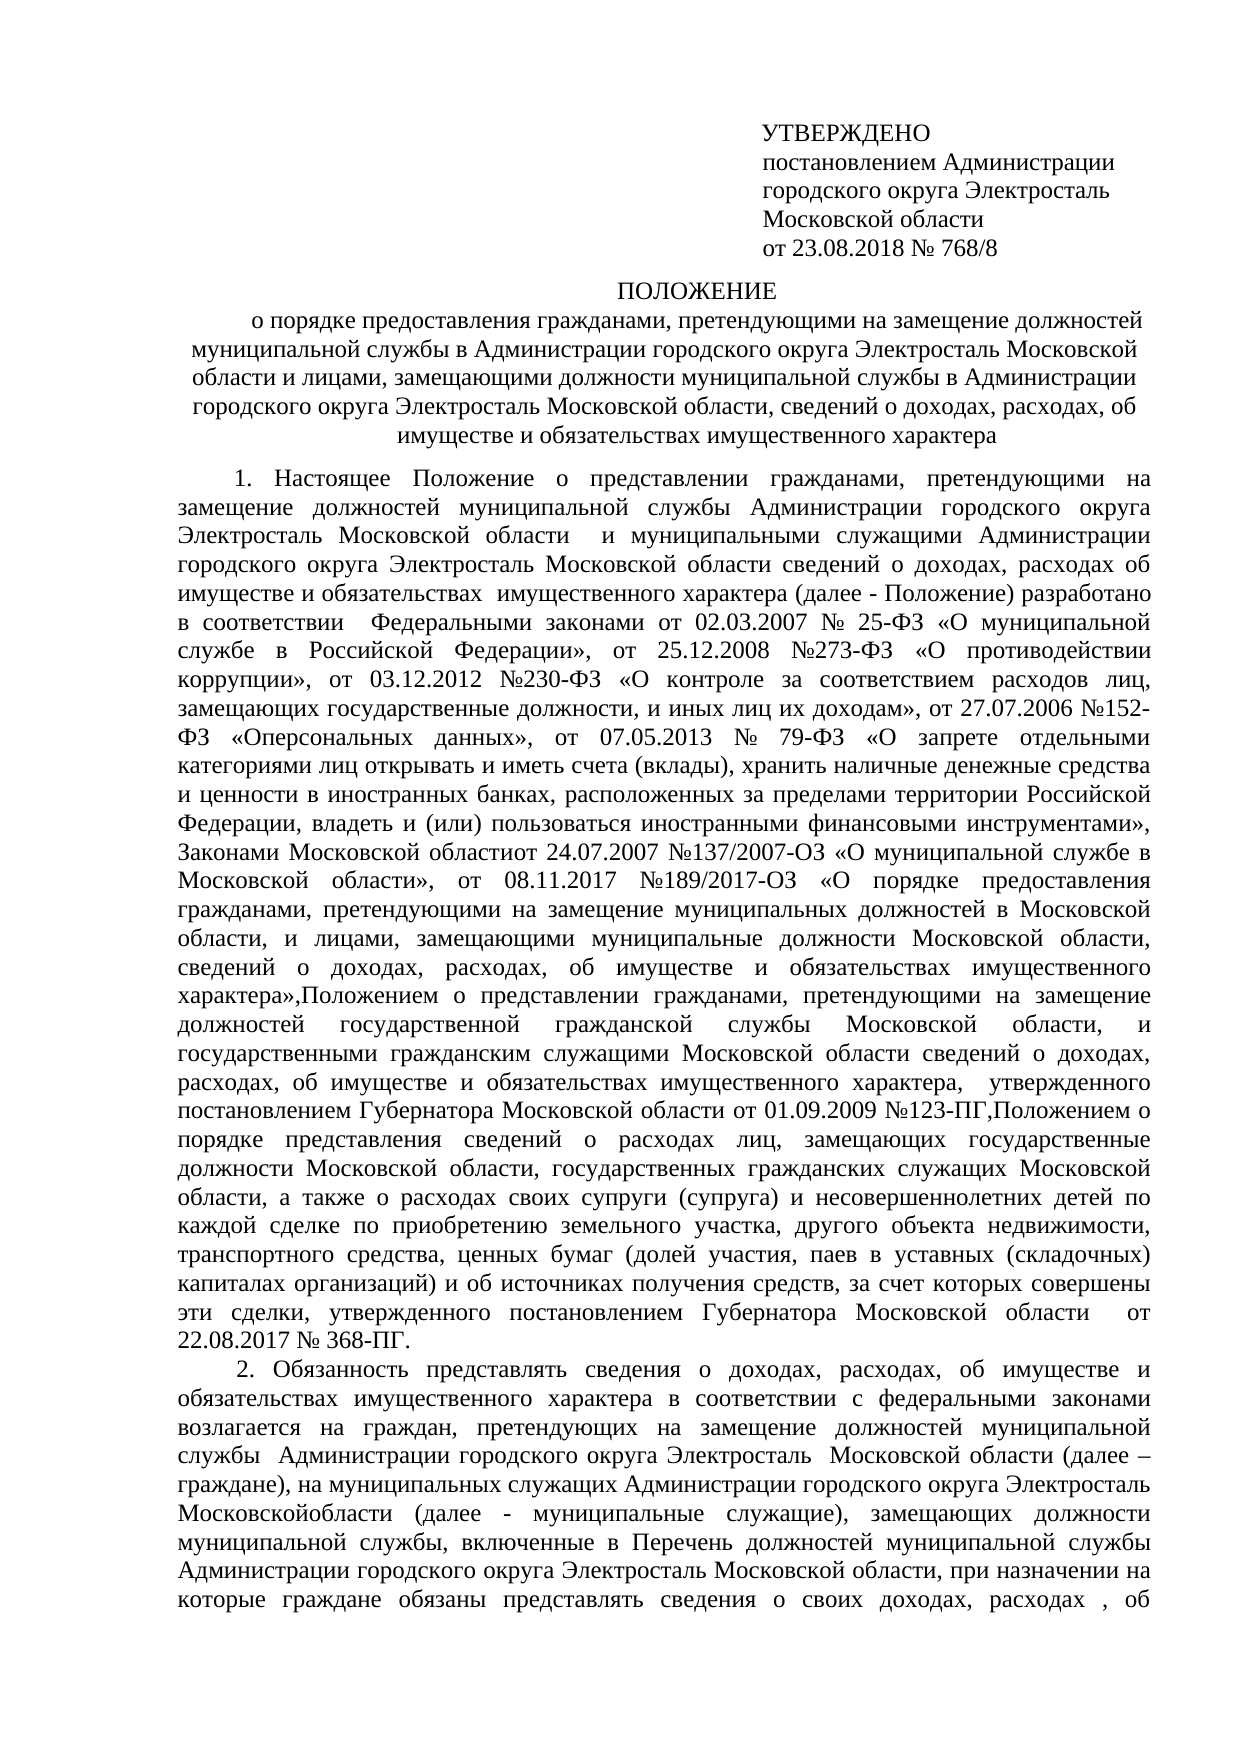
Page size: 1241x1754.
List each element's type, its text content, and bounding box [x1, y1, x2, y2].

text 1. Настоящее Положение о представлении гражданами, претендующими на замещение должностей муниципальной службы Администрации городского округа Электросталь Московской области и муниципальными служащими Администрации городского округа Электросталь Московской области сведений о доходах, расходах об имуществе и обязательствах имущественного характера (далее - Положение) разработано в соответствии Федеральными законами от 02.03.2007 № 25-ФЗ «О муниципальной службе в Российской Федерации», от 25.12.2008 №273-ФЗ «О противодействии коррупции», от 03.12.2012 №230-ФЗ «О контроле за соответствием расходов лиц, замещающих государственные должности, и иных лиц их доходам», от 27.07.2006 №152-ФЗ «Оперсональных данных», от 07.05.2013 № 79-ФЗ «О запрете отдельными категориями лиц открывать и иметь счета (вклады), хранить наличные денежные средства и ценности в иностранных банках, расположенных за пределами территории Российской Федерации, владеть и (или) пользоваться иностранными финансовыми инструментами», Законами Московской областиот 24.07.2007 №137/2007-ОЗ «О муниципальной службе в Московской области», от 08.11.2017 №189/2017-ОЗ «О порядке предоставления гражданами, претендующими на замещение муниципальных должностей в Московской области, и лицами, замещающими муниципальные должности Московской области, сведений о доходах, расходах, об имуществе и обязательствах имущественного характера»,Положением о представлении гражданами, претендующими на замещение должностей государственной гражданской службы Московской области, и государственными гражданским служащими Московской области сведений о доходах, расходах, об имуществе и обязательствах имущественного характера, утвержденного постановлением Губернатора Московской области от 01.09.2009 №123-ПГ,Положением о порядке представления сведений о расходах лиц, замещающих государственные должности Московской области, государственных гражданских служащих Московской области, а также о расходах своих супруги (супруга) и несовершеннолетних детей по каждой сделке по приобретению земельного участка, другого объекта недвижимости, транспортного средства, ценных бумаг (долей участия, паев в уставных (складочных) капиталах организаций) и об источниках получения средств, за счет которых совершены эти сделки, утвержденного постановлением Губернатора Московской области от 22.08.2017 № 368-ПГ. [177, 463, 1152, 1354]
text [177, 1354, 1152, 1613]
text от 23.08.2018 № 768/8 [697, 233, 1152, 262]
text городского округа Электросталь [709, 176, 1152, 204]
text Московской области [709, 204, 1152, 233]
text ПОЛОЖЕНИЕ [177, 276, 1152, 305]
text имуществе и обязательствах имущественного характера [177, 420, 1152, 449]
text постановлением Администрации [709, 147, 1152, 176]
text о порядке предоставления гражданами, претендующими на замещение должностей муниципальной службы в Администрации городского округа Электросталь Московской области и лицами, замещающими должности муниципальной службы в Администрации городского округа Электросталь Московской области, сведений о доходах, расходах, об [177, 305, 1152, 420]
text УТВЕРЖДЕНО [177, 118, 930, 147]
